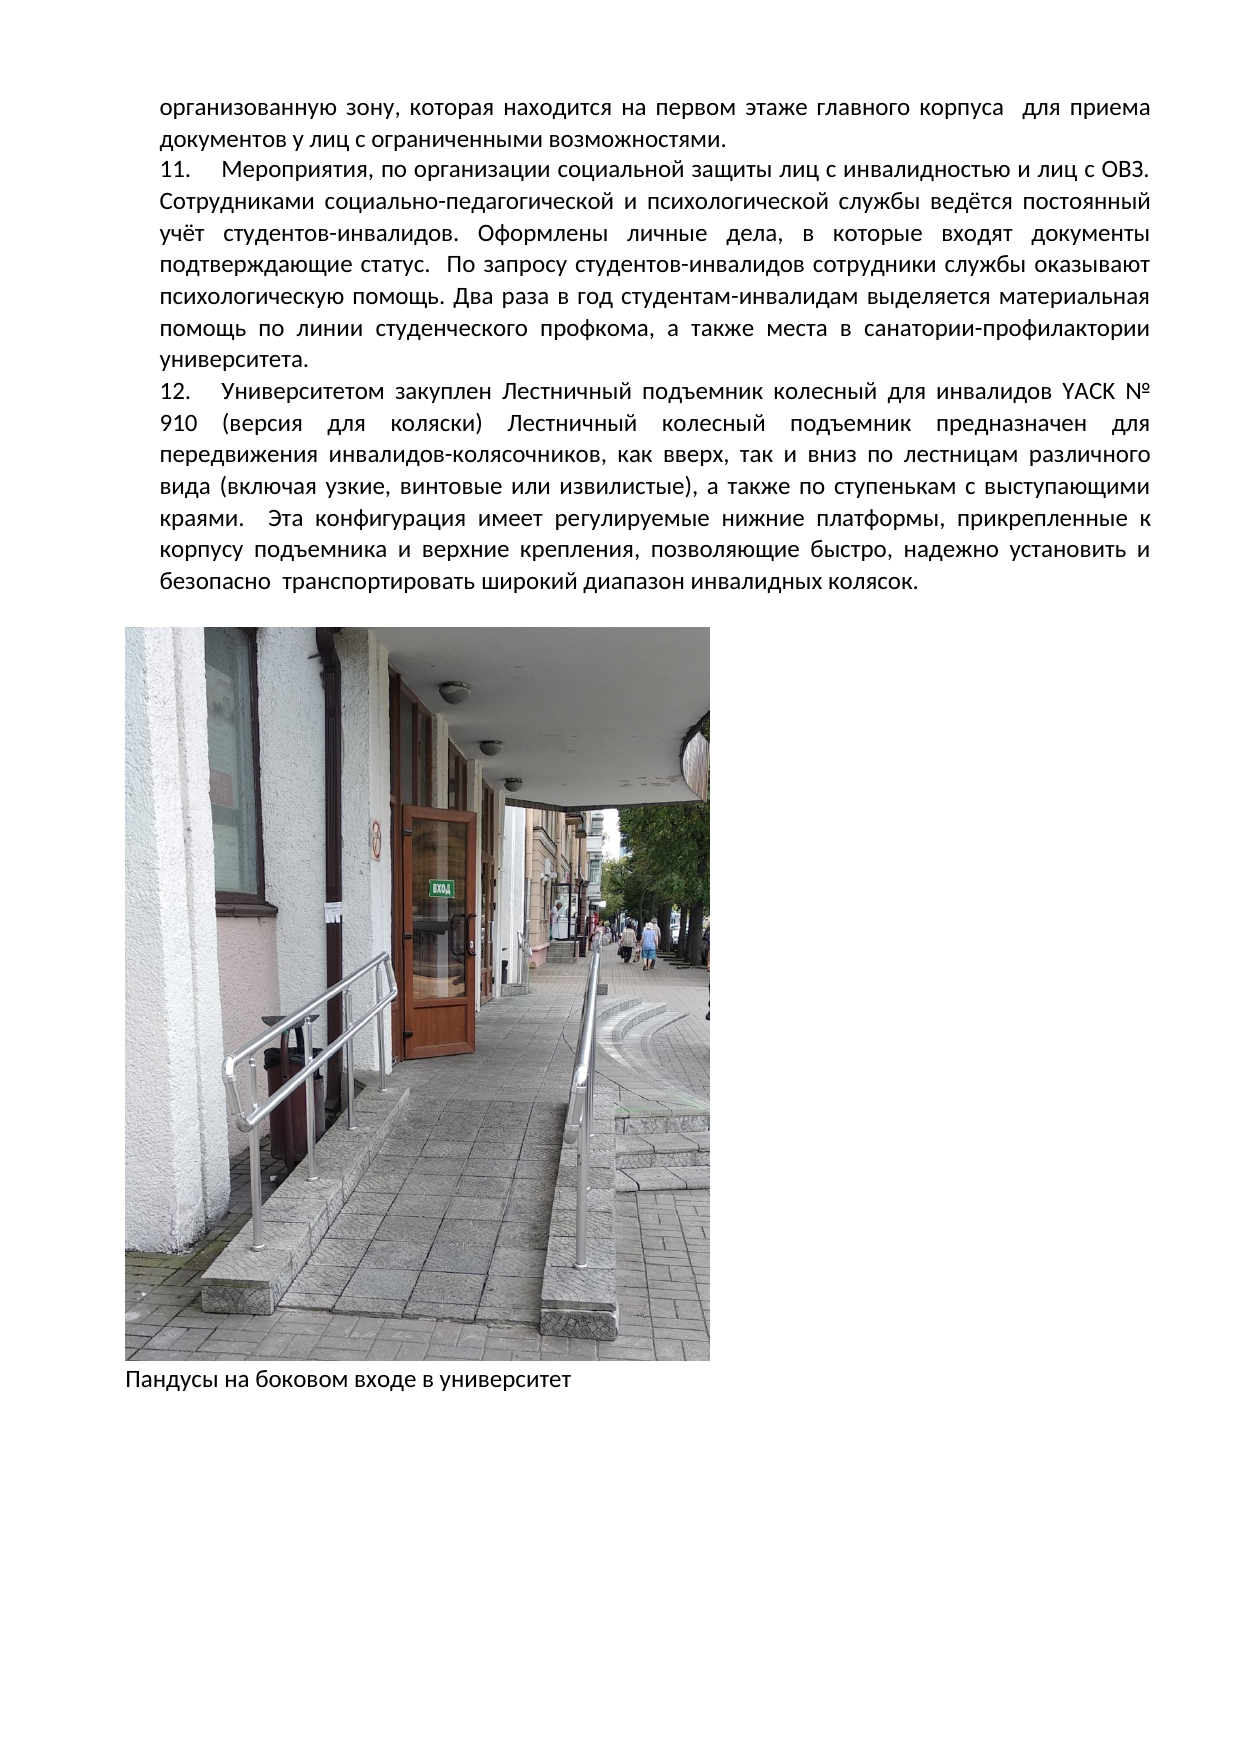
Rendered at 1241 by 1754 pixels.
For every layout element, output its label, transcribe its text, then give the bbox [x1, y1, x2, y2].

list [159, 89, 1152, 154]
picture [125, 627, 710, 1361]
list Университетом закуплен Лестничный подъемник колесный для инвалидов YACK № 910 (версия для коляски) Лестничный колесный подъемник предназначен для передвижения инвалидов-колясочников, как вверх, так и вниз по лестницам различного вида (включая узкие, винтовые или извилистые), а также по ступенькам с выступающими краями. Эта конфигурация имеет регулируемые нижние платформы, прикрепленные к корпусу подъемника и верхние крепления, позволяющие быстро, надежно установить и безопасно транспортировать широкий диапазон инвалидных колясок. [159, 375, 1152, 596]
list Мероприятия, по организации социальной защиты лиц с инвалидностью и лиц с ОВЗ. Сотрудниками социально-педагогической и психологической службы ведётся постоянный учёт студентов-инвалидов. Оформлены личные дела, в которые входят документы подтверждающие статус. По запросу студентов-инвалидов сотрудники службы оказывают психологическую помощь. Два раза в год студентам-инвалидам выделяется материальная помощь по линии студенческого профкома, а также места в санатории-профилактории университета. [159, 154, 1152, 374]
text Пандусы на боковом входе в университет [125, 1363, 1152, 1394]
